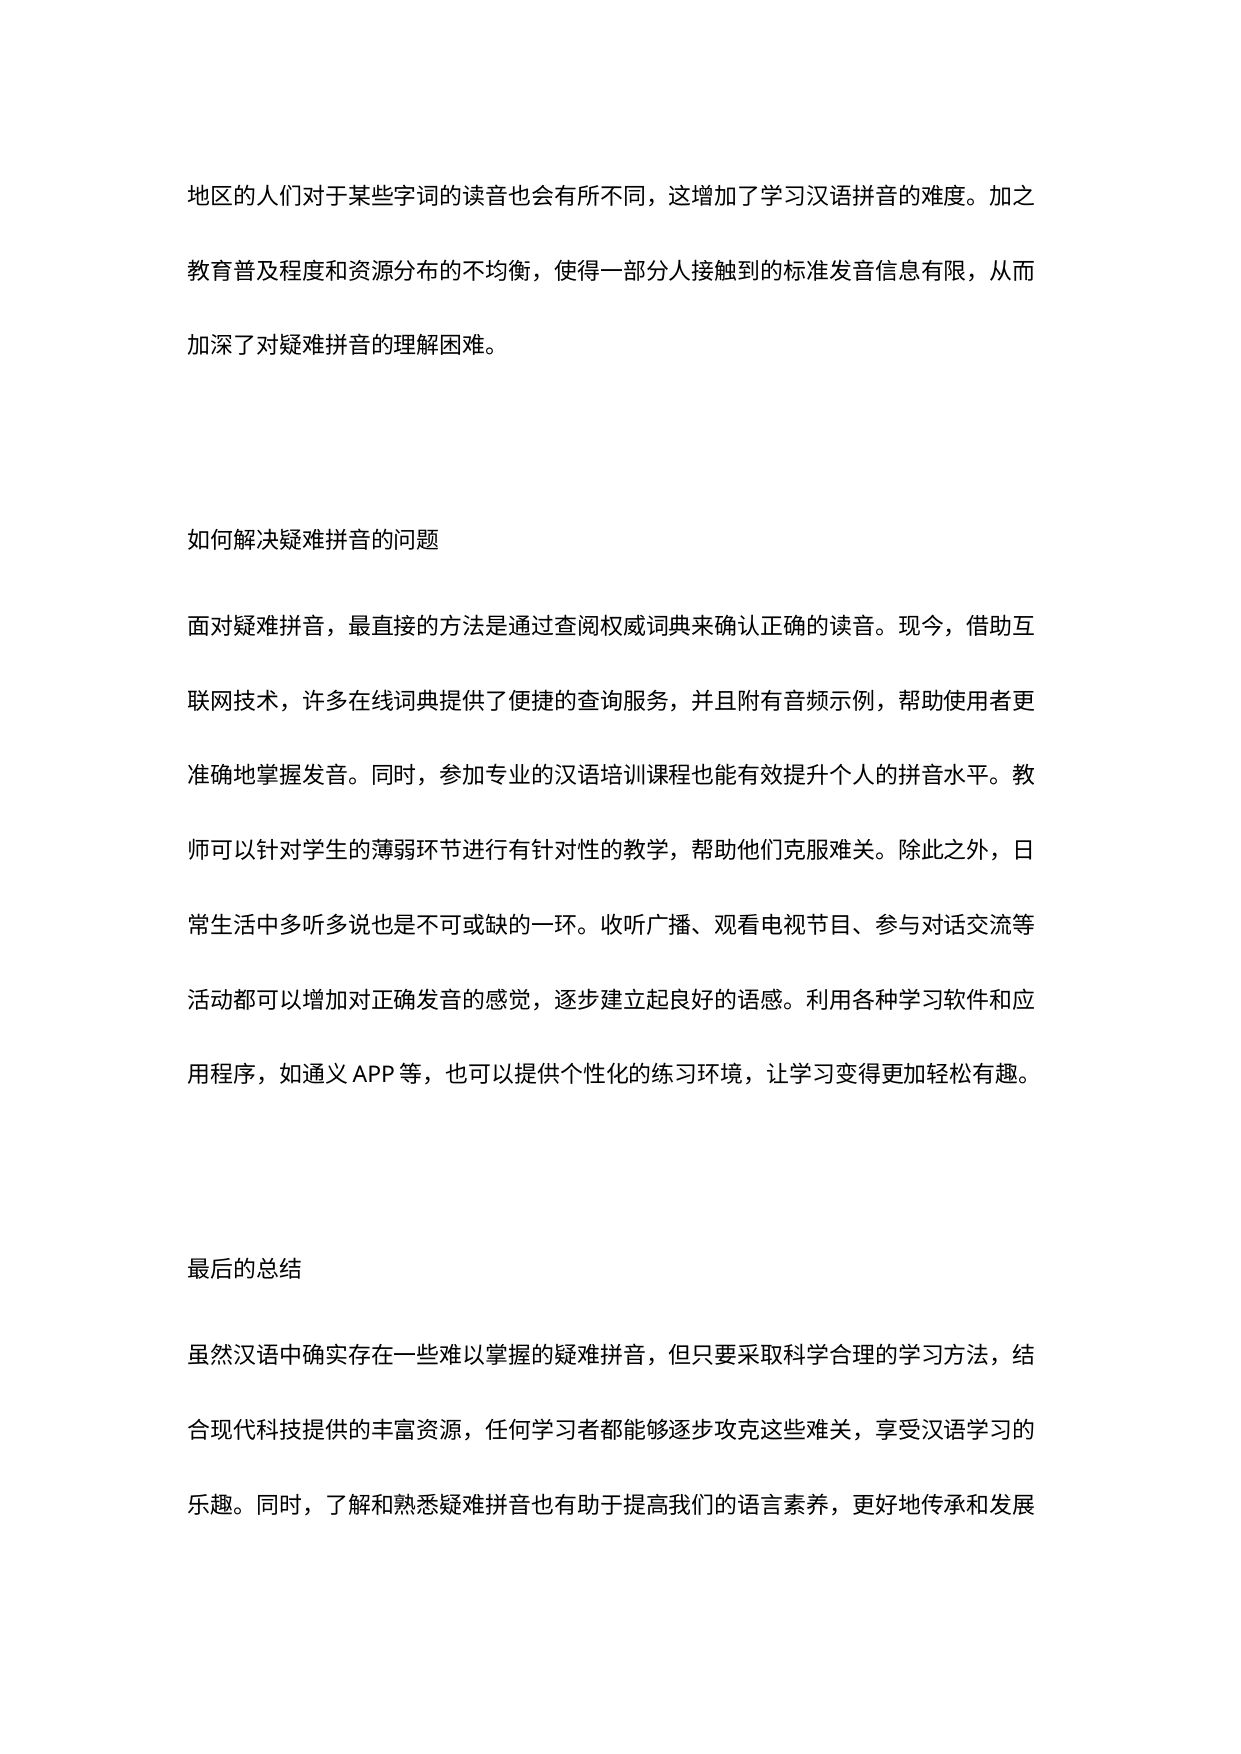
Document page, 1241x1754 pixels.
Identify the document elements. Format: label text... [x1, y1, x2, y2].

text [187, 162, 1053, 376]
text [187, 1321, 1053, 1536]
text 面对疑难拼音，最直接的方法是通过查阅权威词典来确认正确的读音。现今，借助互联网技术，许多在线词典提供了便捷的查询服务，并且附有音频示例，帮助使用者更准确地掌握发音。同时，参加专业的汉语培训课程也能有效提升个人的拼音水平。教师可以针对学生的薄弱环节进行有针对性的教学，帮助他们克服难关。除此之外，日常生活中多听多说也是不可或缺的一环。收听广播、观看电视节目、参与对话交流等活动都可以增加对正确发音的感觉，逐步建立起良好的语感。利用各种学习软件和应用程序，如通义APP等，也可以提供个性化的练习环境，让学习变得更加轻松有趣。 [187, 592, 1053, 1105]
text 最后的总结 [187, 1235, 1053, 1300]
text 如何解决疑难拼音的问题 [187, 506, 1053, 571]
